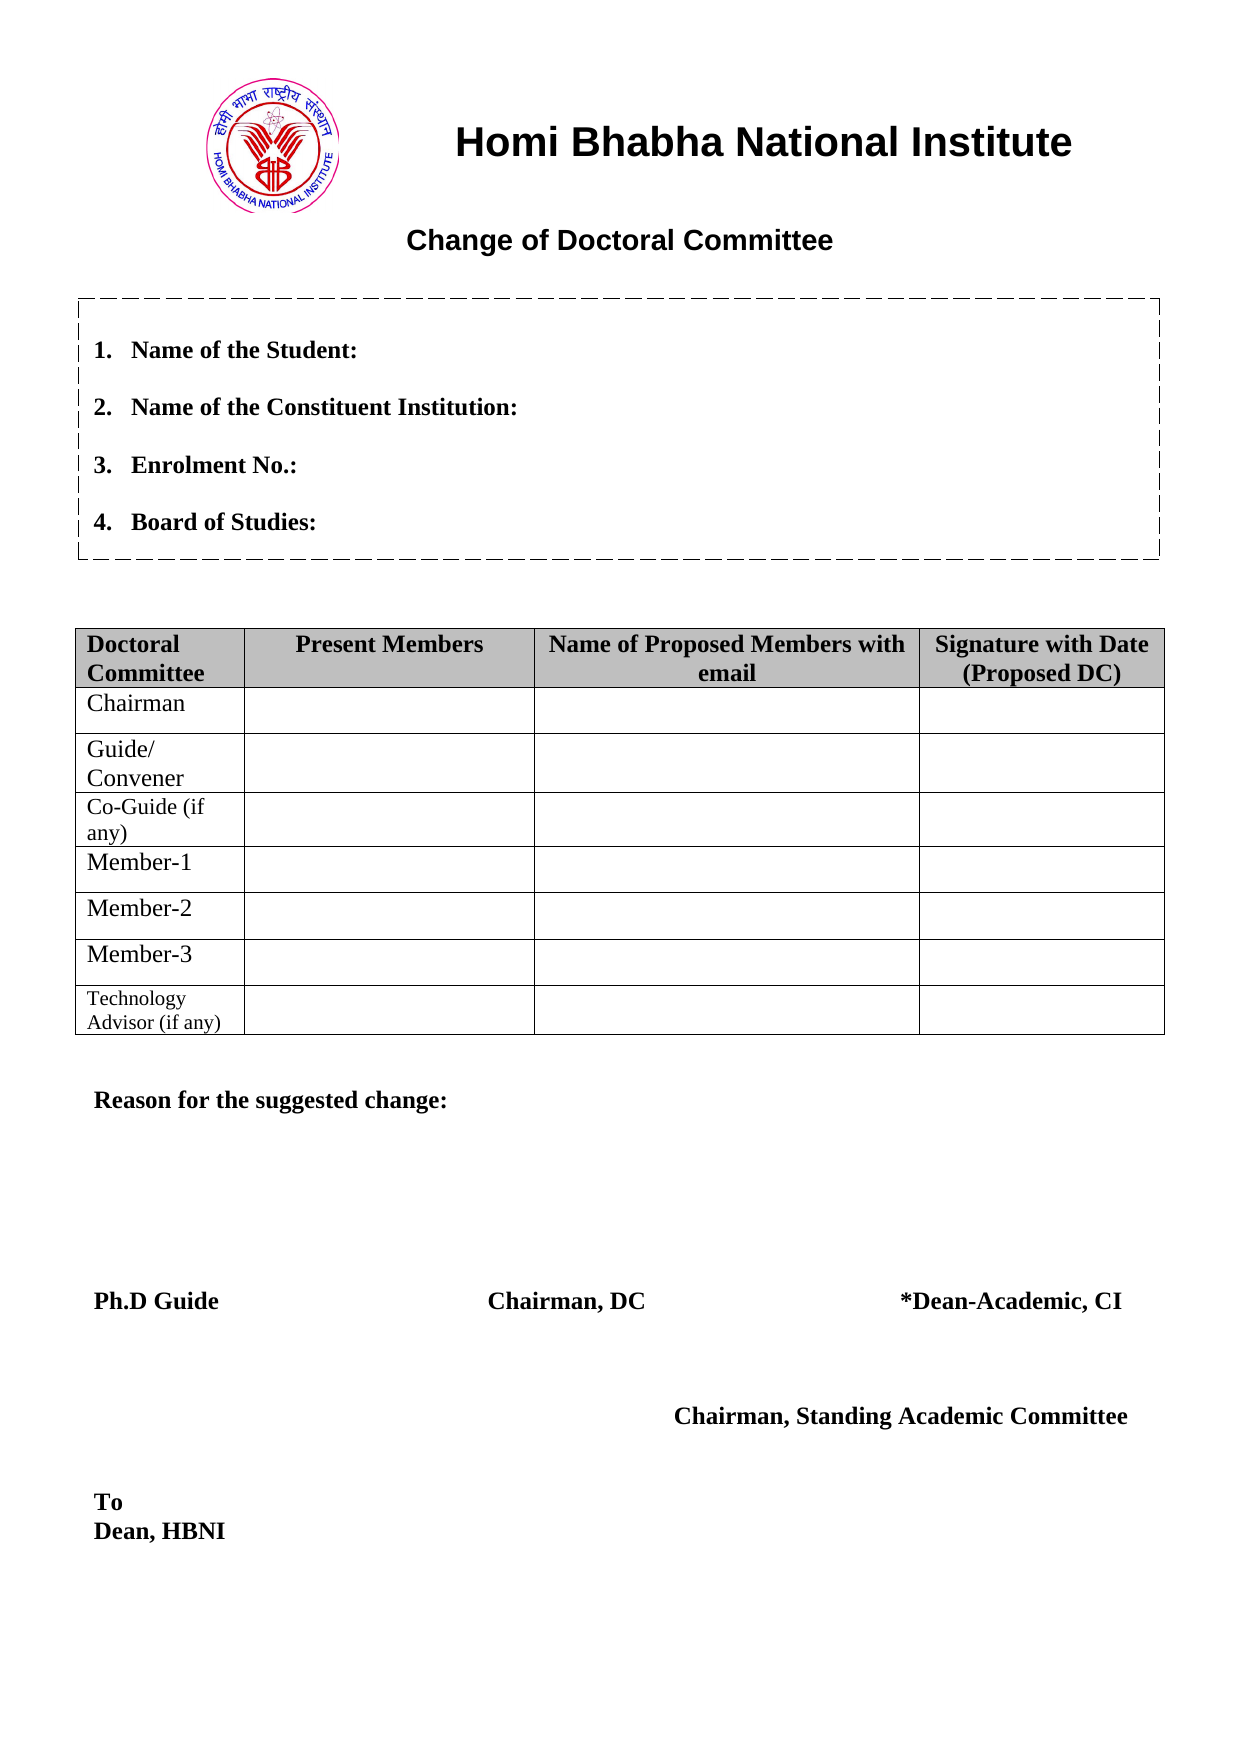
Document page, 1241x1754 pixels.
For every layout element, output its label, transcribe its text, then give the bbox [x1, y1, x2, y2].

table_cell [535, 688, 919, 733]
table_cell [920, 893, 1164, 938]
table_cell [535, 893, 919, 938]
table_cell [920, 793, 1164, 846]
table_cell [245, 688, 534, 733]
table_cell Member-3 [76, 940, 244, 985]
table_cell [245, 986, 534, 1034]
table_cell [920, 734, 1164, 792]
table_cell [920, 847, 1164, 892]
table_cell Technology Advisor (if any) [76, 986, 244, 1034]
text To [94, 1487, 1053, 1516]
table_cell [535, 847, 919, 892]
text Dean, HBNI [94, 1516, 1053, 1545]
table_cell Member-2 [76, 893, 244, 938]
table_cell [535, 734, 919, 792]
picture [206, 78, 339, 213]
table_header Homi Bhabha National Institute [413, 74, 1116, 223]
table_cell [535, 940, 919, 985]
table_cell [535, 986, 919, 1034]
table_cell [245, 734, 534, 792]
table_cell [535, 793, 919, 846]
table_cell Co-Guide (if any) [76, 793, 244, 846]
table_header Present Members [245, 629, 534, 687]
text Ph.D Guide Chairman, DC *Dean-Academic, CI [94, 1286, 1128, 1315]
table_cell Guide/ Convener [76, 734, 244, 792]
table_cell [245, 893, 534, 938]
table_cell Chairman [76, 688, 244, 733]
table_header [131, 74, 412, 223]
table_cell [920, 688, 1164, 733]
table_header Name of Proposed Members with email [535, 629, 919, 687]
table_cell [245, 793, 534, 846]
text Reason for the suggested change: [94, 1085, 1053, 1113]
table_cell Member-1 [76, 847, 244, 892]
table_cell [245, 940, 534, 985]
table_cell [920, 940, 1164, 985]
text Chairman, Standing Academic Committee [94, 1401, 1128, 1430]
table_header Signature with Date (Proposed DC) [920, 629, 1164, 687]
table_cell [245, 847, 534, 892]
table_header Doctoral Committee [76, 629, 244, 687]
title Change of Doctoral Committee [187, 223, 1053, 257]
table_cell [920, 986, 1164, 1034]
